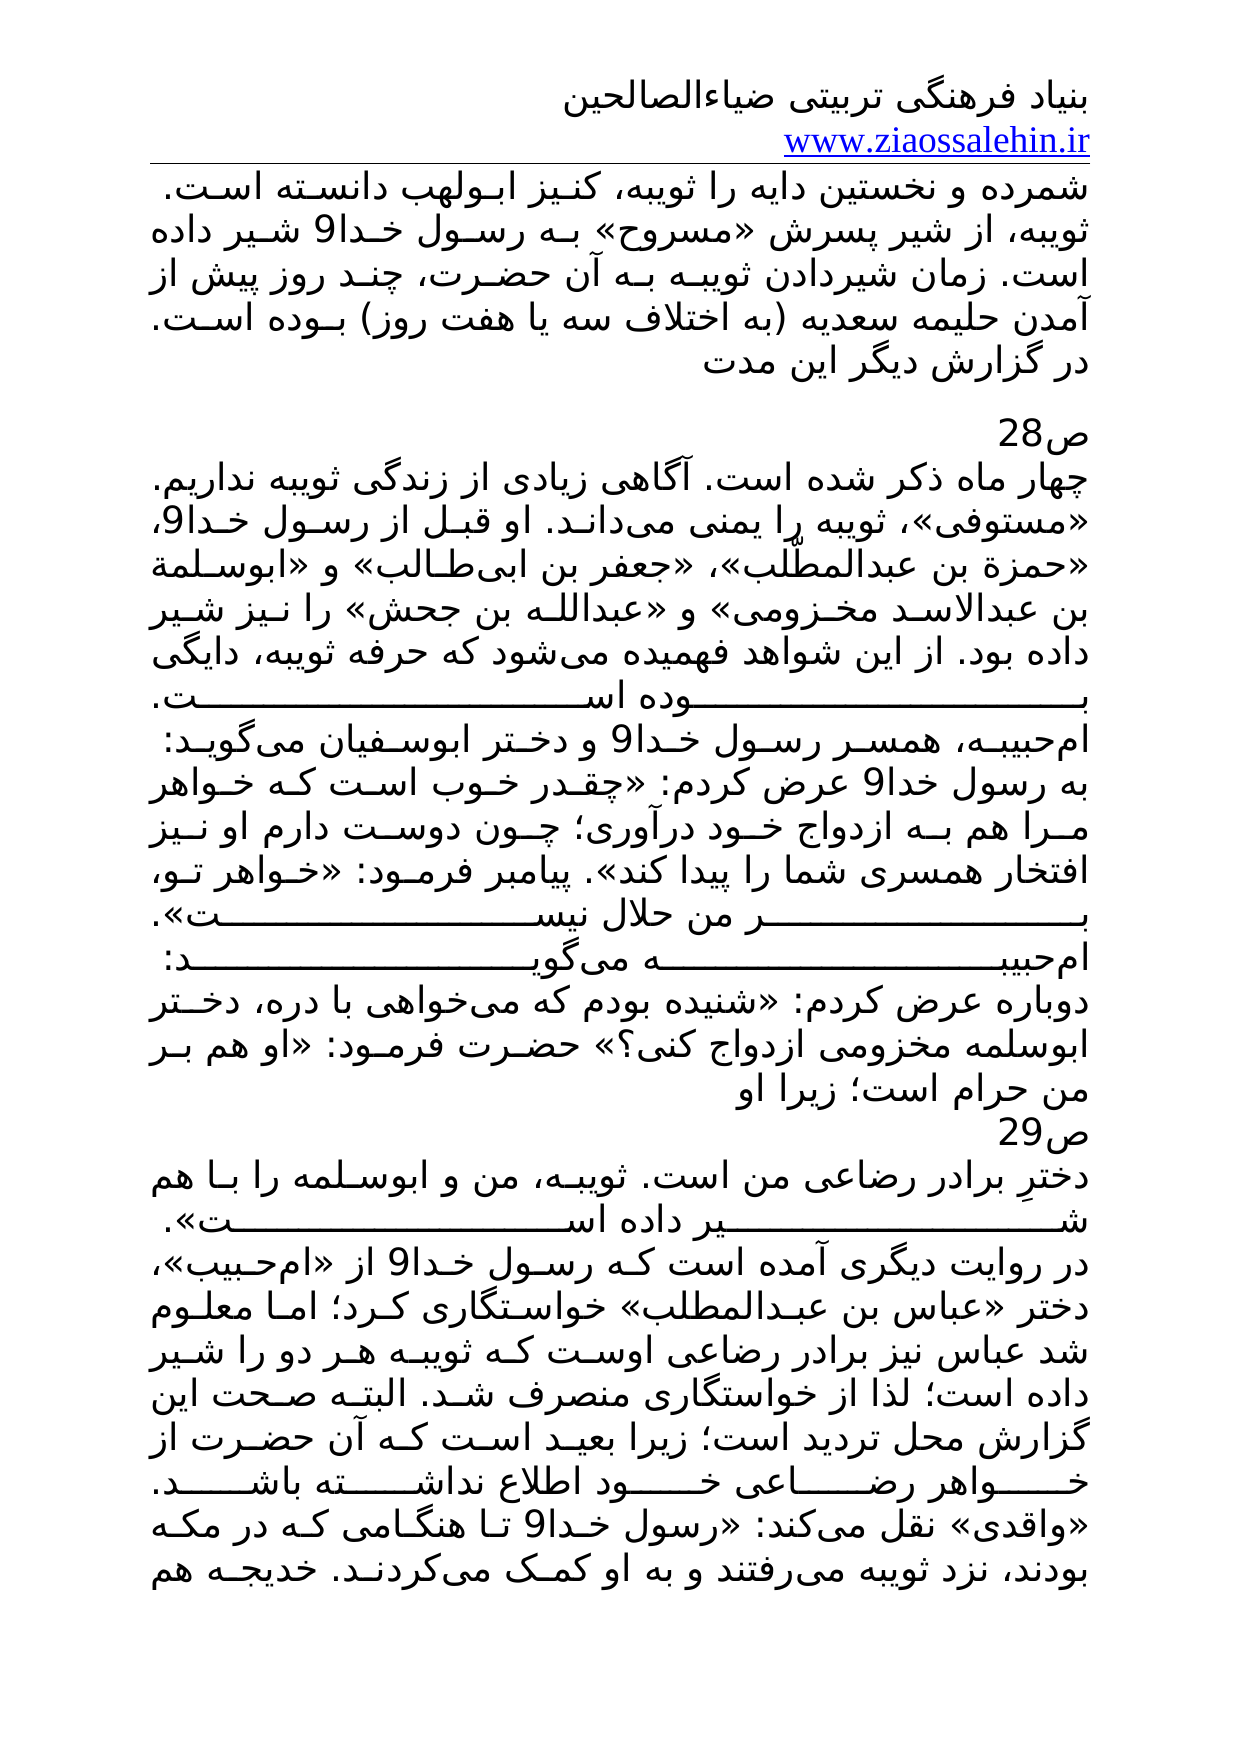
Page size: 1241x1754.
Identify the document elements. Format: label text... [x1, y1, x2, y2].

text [150, 164, 1090, 383]
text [150, 1110, 1090, 1590]
text ص28 چهار ماه ذکر شده است. آگاهی زیادی از زندگی ثویبه نداریم. «مستوفی»، ثویبه را یمنی می‌داند. او قبل از رسول خدا‌9، «حمزة بن عبدالمطّلب»، «جعفر بن ابی‌طالب» و «ابوسلمة بن عبدالاسد مخزومی» و «عبدالله بن جحش» را نیز شیر داده بود. از این شواهد فهمیده می‌شود که حرفه ثویبه، دایگی بوده است. ام‌حبیبه، همسر رسول خدا‌9 و دختر ابو‌سفیان می‌گوید: به رسول خدا9 عرض کردم: «چقدر خوب است که خواهر مرا هم به ازدواج خود درآوری؛ چون دوست دارم او نیز افتخار همسری شما را پیدا کند». پیامبر فرمود: «خواهر تو، بر من حلال نیست». ام‌حبیبه می‌گوید: دوباره عرض کردم: «شنیده بودم که می‌خواهی با دره، دختر ابو‌سلمه مخزومی ازدواج کنی؟» حضرت فرمود: «او هم بر من حرام است؛ زیرا او [150, 412, 1090, 1110]
